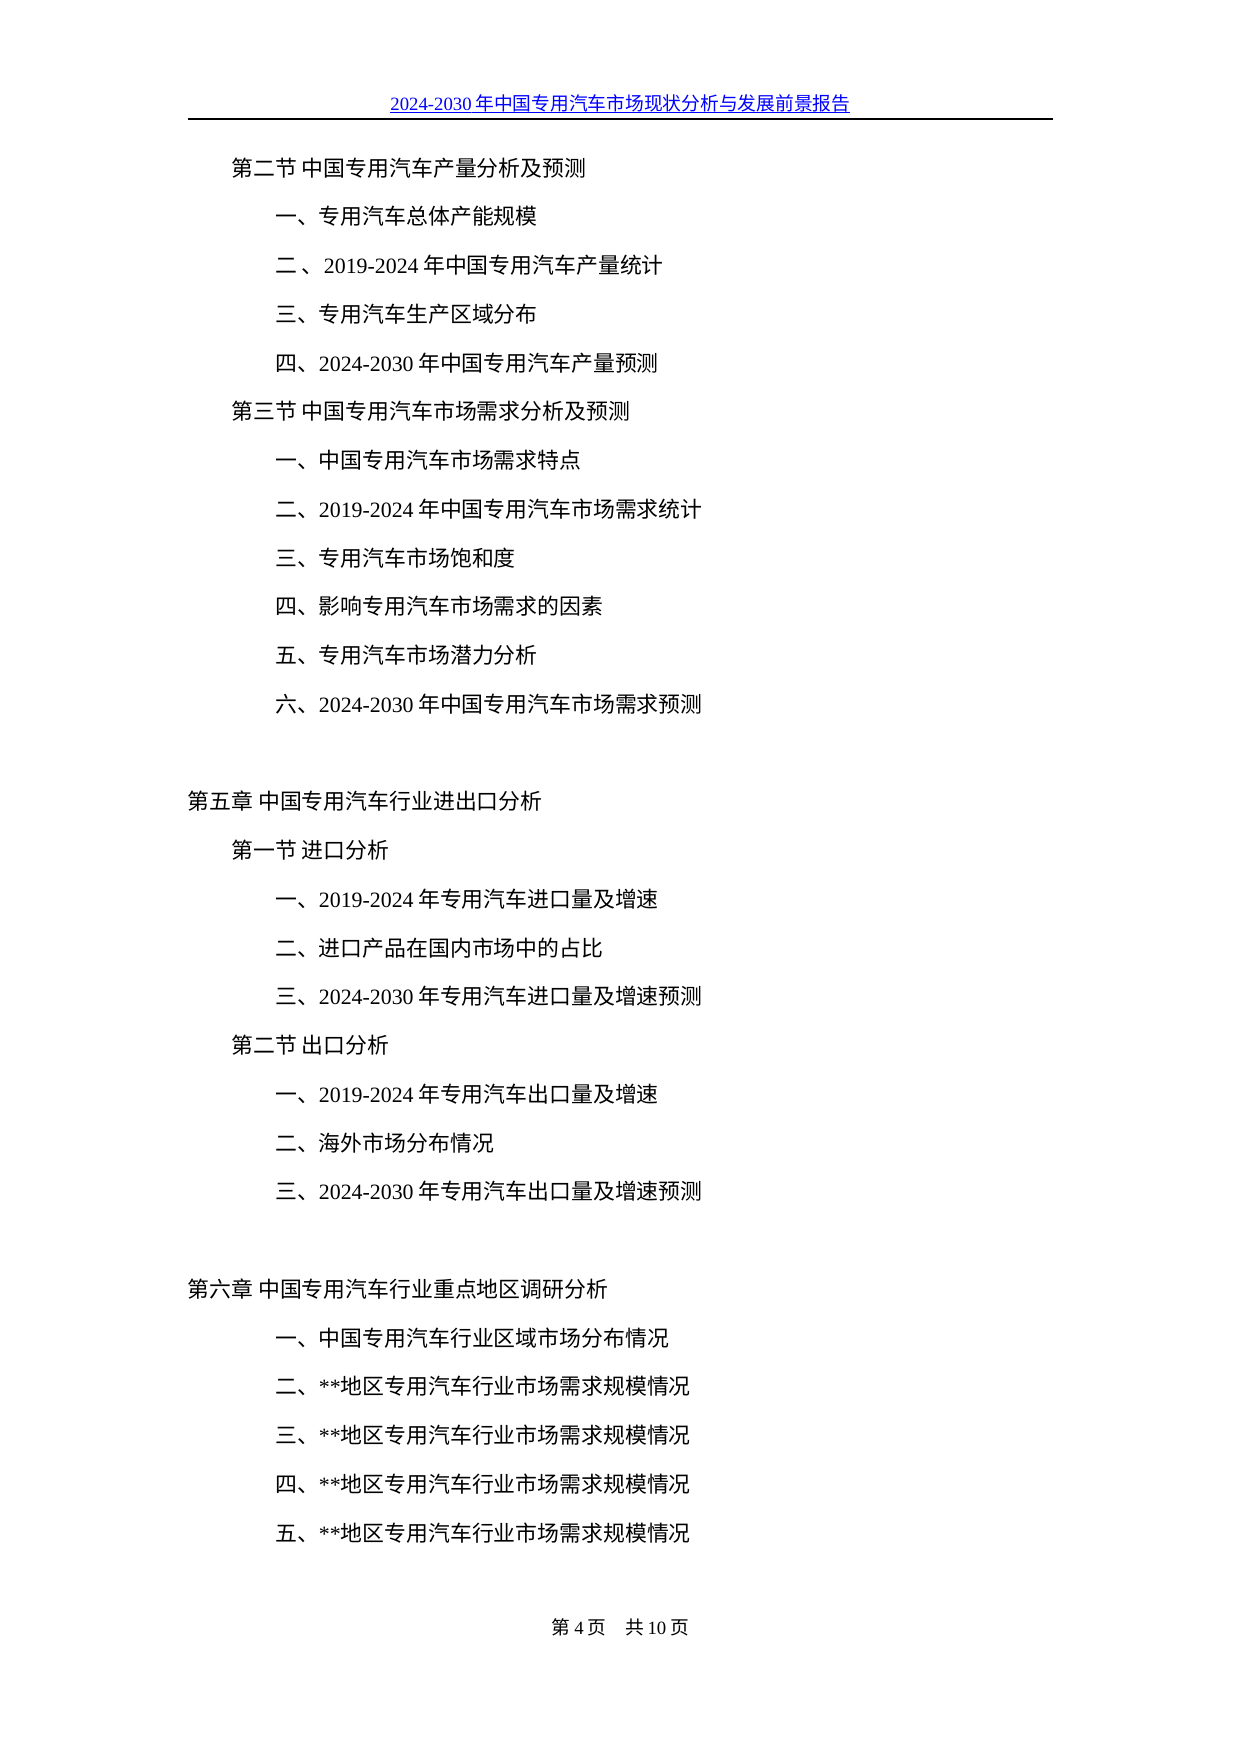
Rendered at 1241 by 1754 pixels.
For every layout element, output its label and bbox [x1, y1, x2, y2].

text [187, 150, 1053, 1548]
